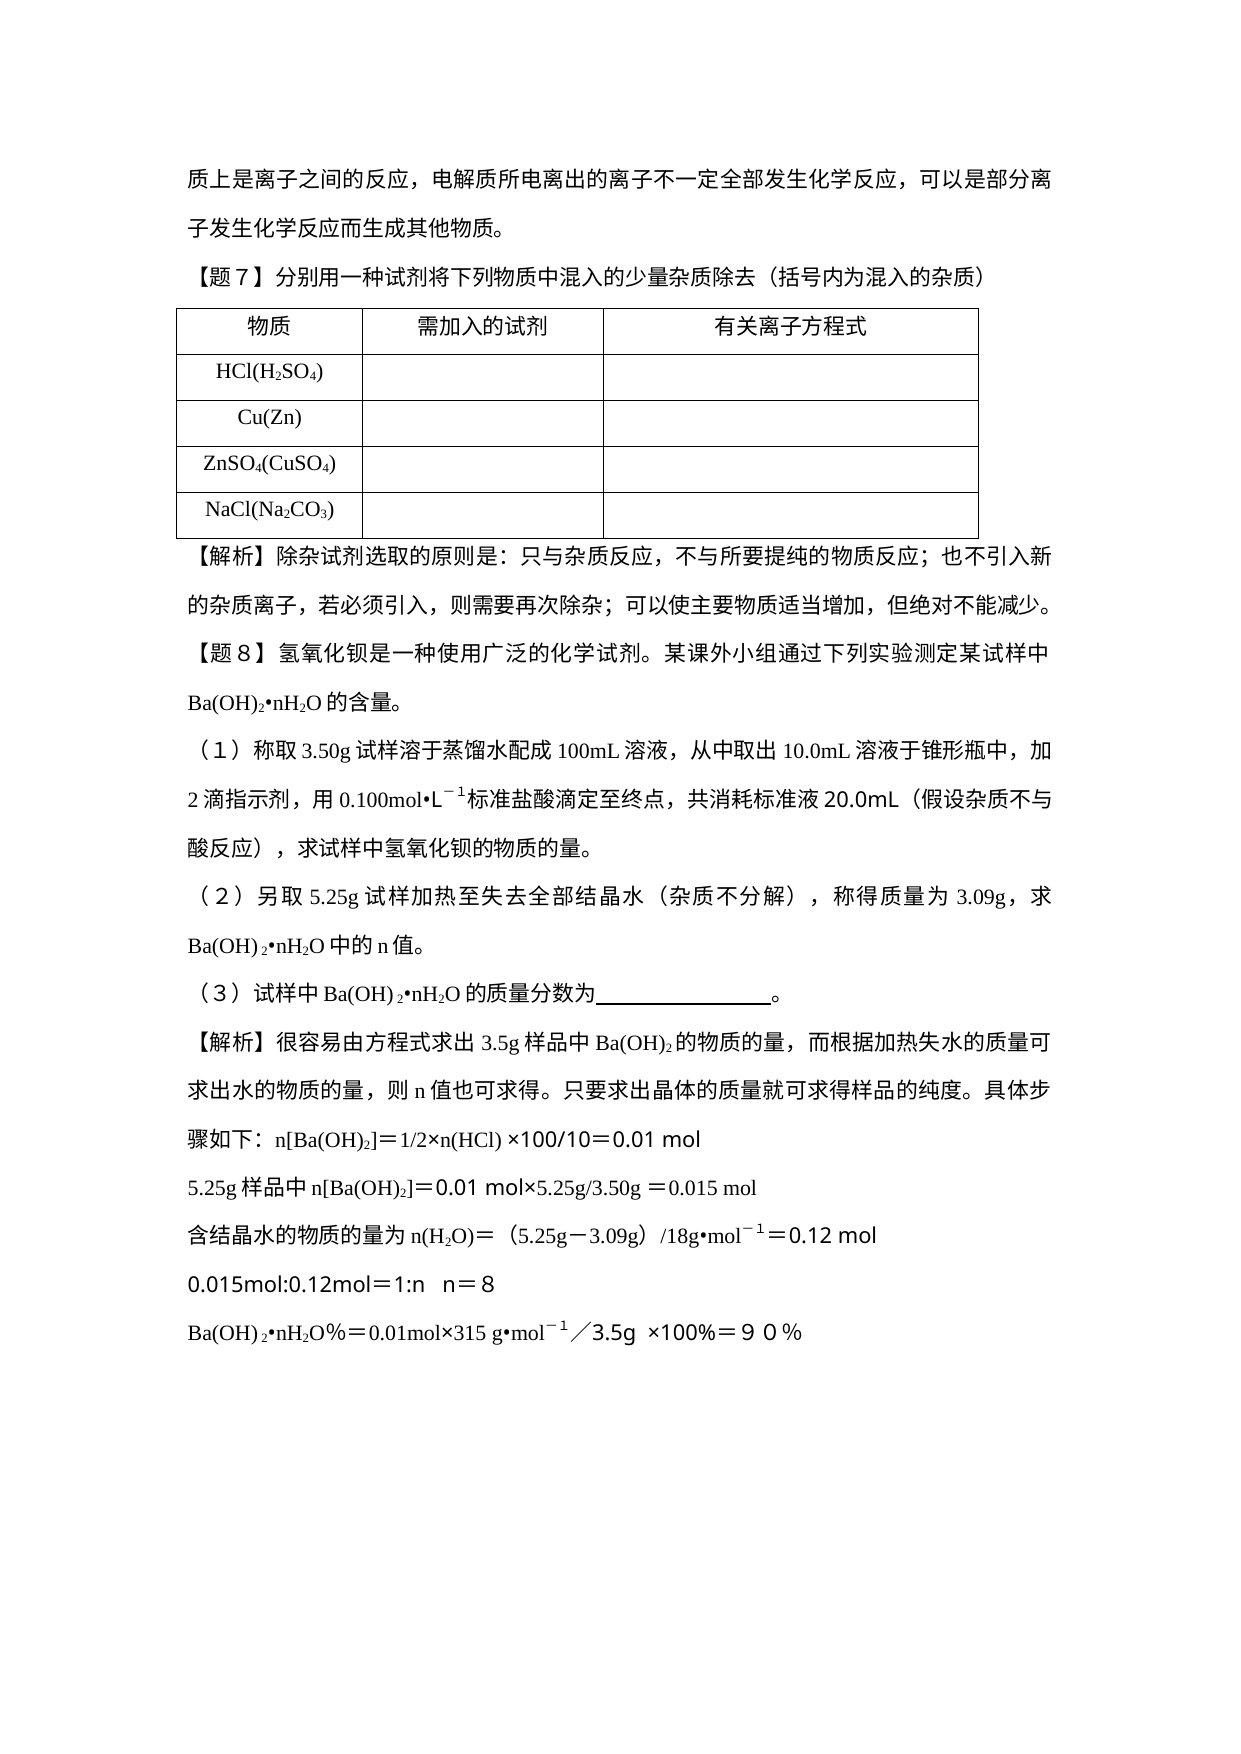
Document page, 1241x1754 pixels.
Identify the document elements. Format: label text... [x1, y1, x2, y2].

table_header 物质 [177, 309, 362, 353]
text 含结晶水的物质的量为n(H2O)＝（5.25g－3.09g）/18g•mol－１＝0.12 mol [187, 1218, 1053, 1251]
text Ba(OH) 2•nH2O％＝0.01mol×315 g•mol－１／3.5g ×100%＝９０％ [187, 1315, 1053, 1347]
text （３）试样中Ba(OH) 2•nH2O的质量分数为 。 [187, 976, 1053, 1008]
table_cell [363, 493, 603, 538]
text （１）称取3.50g试样溶于蒸馏水配成100mL溶液，从中取出10.0mL溶液于锥形瓶中，加2滴指示剂，用0.100mol•L－１标准盐酸滴定至终点，共消耗标准液20.0mL（假设杂质不与酸反应），求试样中氢氧化钡的物质的量。 [187, 733, 1053, 863]
table_header 有关离子方程式 [604, 309, 978, 353]
table_cell [604, 355, 978, 399]
table_cell [604, 493, 978, 538]
text （２）另取5.25g试样加热至失去全部结晶水（杂质不分解），称得质量为3.09g，求Ba(OH) 2•nH2O中的n值。 [187, 879, 1053, 960]
table_cell [604, 447, 978, 492]
table_cell NaCl(Na2CO3) [177, 493, 362, 538]
table_cell ZnSO4(CuSO4) [177, 447, 362, 492]
table_cell Cu(Zn) [177, 401, 362, 446]
text 【解析】很容易由方程式求出3.5g样品中Ba(OH)2的物质的量，而根据加热失水的质量可求出水的物质的量，则n值也可求得。只要求出晶体的质量就可求得样品的纯度。具体步骤如下：n[Ba(OH)2]＝1/2×n(HCl) ×100/10＝0.01 mol [187, 1024, 1053, 1154]
table_cell [363, 401, 603, 446]
table_cell HCl(H2SO4) [177, 355, 362, 399]
table_header 需加入的试剂 [363, 309, 603, 353]
text 0.015mol:0.12mol＝1:n n＝８ [187, 1267, 1053, 1299]
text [187, 162, 1053, 243]
table_cell [363, 355, 603, 399]
text 【题７】分别用一种试剂将下列物质中混入的少量杂质除去（括号内为混入的杂质） [187, 259, 1053, 292]
text 5.25g样品中n[Ba(OH)2]＝0.01 mol×5.25g/3.50g ＝0.015 mol [187, 1170, 1053, 1202]
text 【解析】除杂试剂选取的原则是：只与杂质反应，不与所要提纯的物质反应；也不引入新的杂质离子，若必须引入，则需要再次除杂；可以使主要物质适当增加，但绝对不能减少。 [187, 539, 1053, 620]
text 【题８】氢氧化钡是一种使用广泛的化学试剂。某课外小组通过下列实验测定某试样中Ba(OH)2•nH2O的含量。 [187, 636, 1053, 717]
table_cell [604, 401, 978, 446]
table_cell [363, 447, 603, 492]
